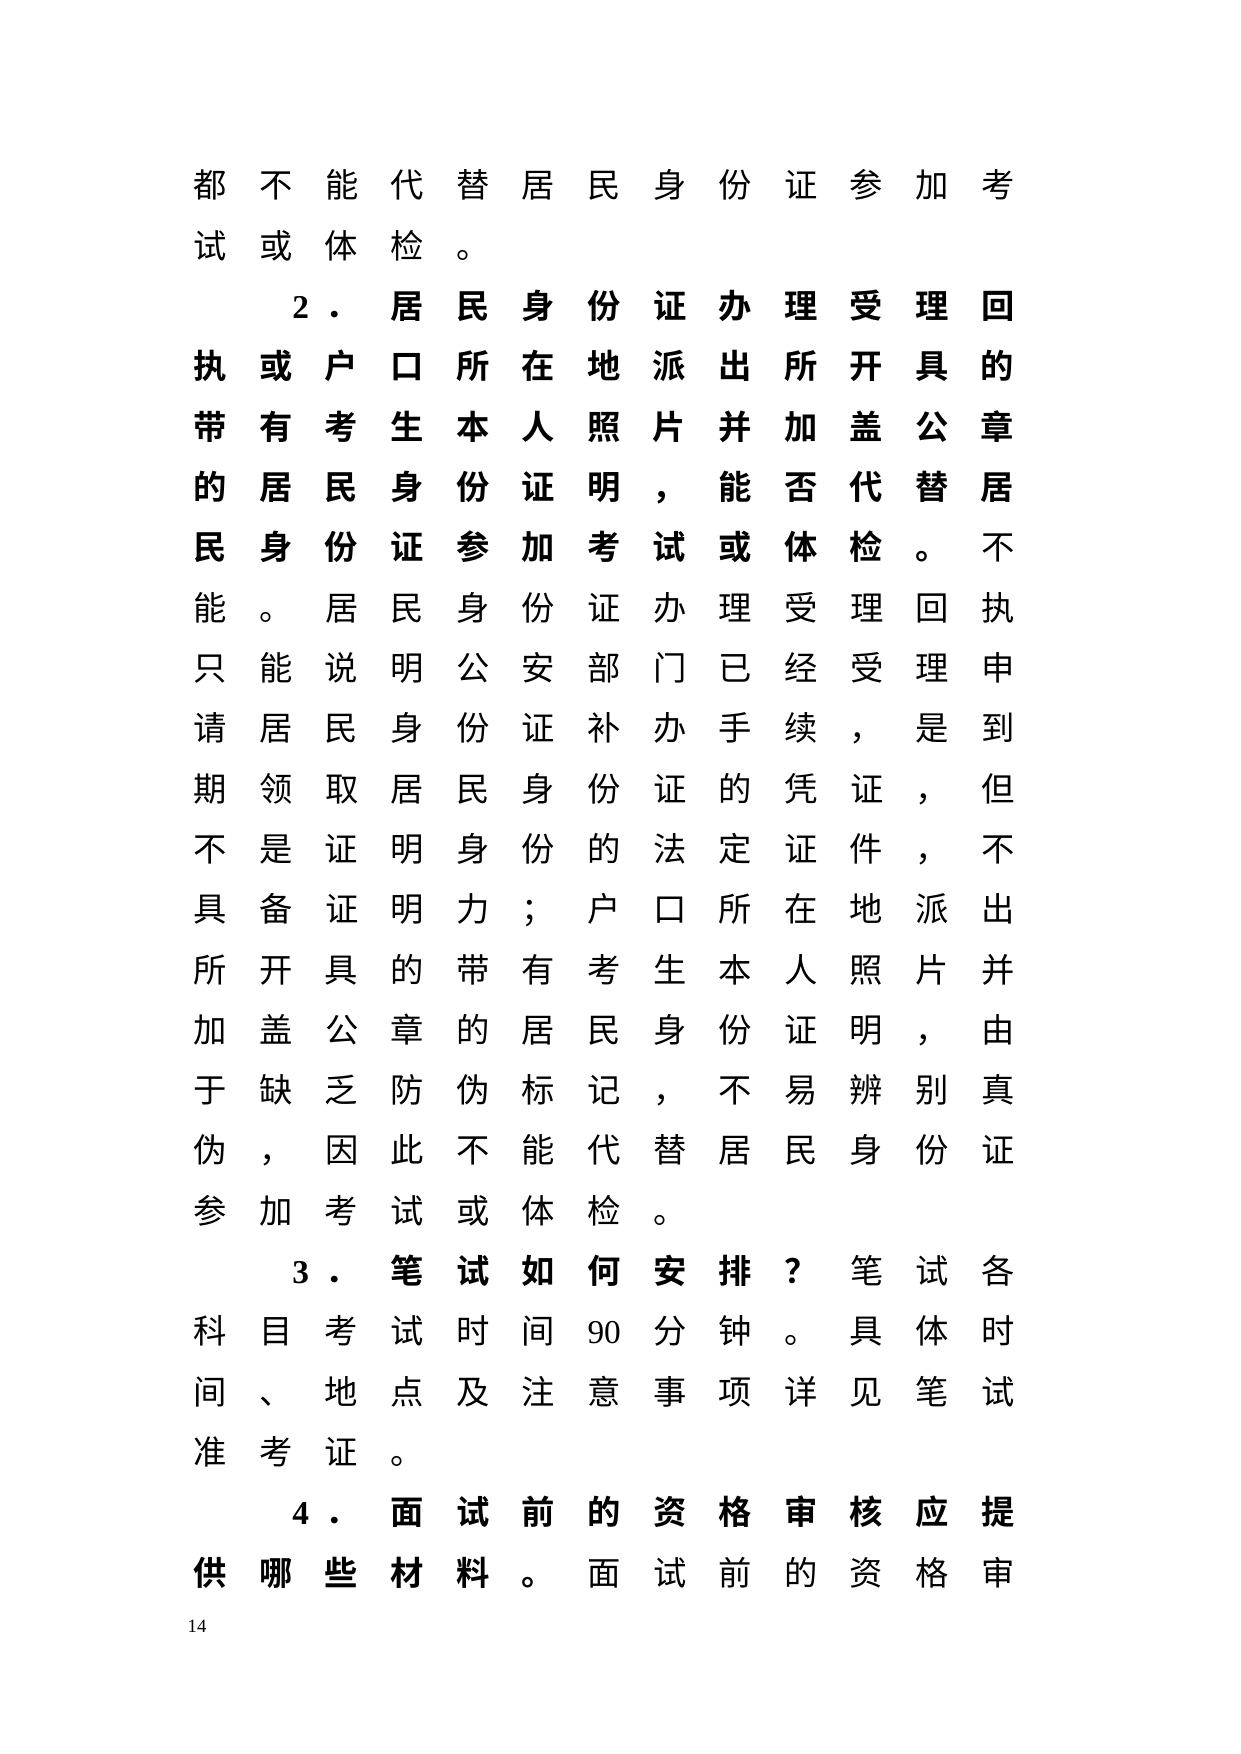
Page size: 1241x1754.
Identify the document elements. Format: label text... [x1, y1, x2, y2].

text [193, 153, 1047, 274]
text 3．笔试如何安排？笔试各科目考试时间90分钟。具体时间、地点及注意事项详见笔试准考证。 [193, 1239, 1047, 1480]
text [193, 1480, 1047, 1601]
text 2．居民身份证办理受理回执或户口所在地派出所开具的带有考生本人照片并加盖公章的居民身份证明，能否代替居民身份证参加考试或体检。不能。居民身份证办理受理回执只能说明公安部门已经受理申请居民身份证补办手续，是到期领取居民身份证的凭证，但不是证明身份的法定证件，不具备证明力；户口所在地派出所开具的带有考生本人照片并加盖公章的居民身份证明，由于缺乏防伪标记，不易辨别真伪，因此不能代替居民身份证参加考试或体检。 [193, 274, 1047, 1239]
